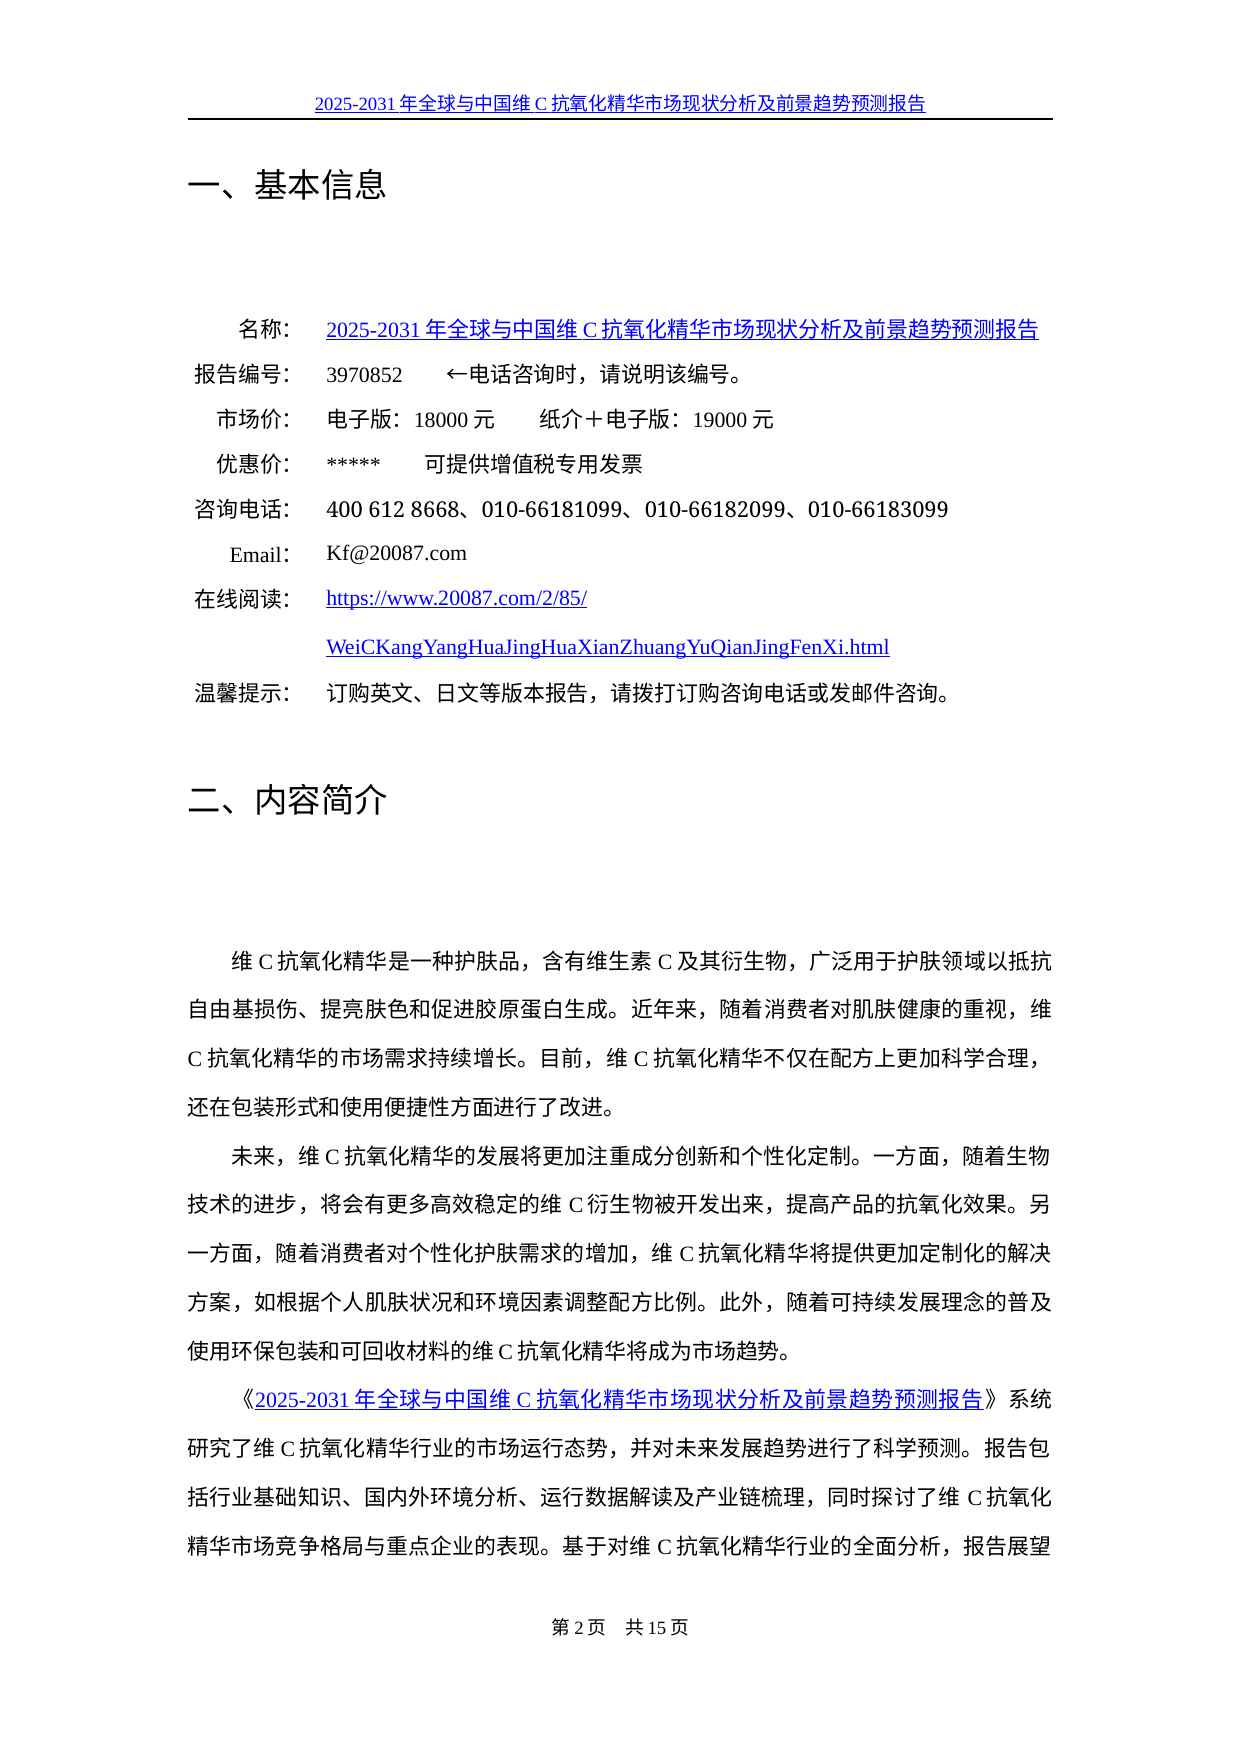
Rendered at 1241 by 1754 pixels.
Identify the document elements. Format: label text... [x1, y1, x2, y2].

table_cell 温馨提示： [167, 675, 315, 720]
table_cell 电子版：18000 元 纸介＋电子版：19000 元 [315, 402, 1073, 447]
table_cell Email： [167, 537, 315, 582]
table_cell 订购英文、日文等版本报告，请拨打订购咨询电话或发邮件咨询。 [315, 675, 1073, 720]
table_header 2025-2031年全球与中国维C抗氧化精华市场现状分析及前景趋势预测报告 [315, 312, 1073, 357]
table_cell 3970852 ←电话咨询时，请说明该编号。 [315, 357, 1073, 402]
table_cell [315, 582, 1073, 675]
table_cell 报告编号： [167, 357, 315, 402]
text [187, 943, 1053, 1561]
table_cell ***** 可提供增值税专用发票 [315, 447, 1073, 492]
table_cell Kf@20087.com [315, 537, 1073, 582]
title 二、内容简介 [187, 766, 1053, 831]
table_header 名称： [167, 312, 315, 357]
table_cell 市场价： [167, 402, 315, 447]
title 一、基本信息 [187, 150, 1053, 215]
table_cell 优惠价： [167, 447, 315, 492]
table_cell 400 612 8668、010-66181099、010-66182099、010-66183099 [315, 492, 1073, 537]
table_cell 咨询电话： [167, 492, 315, 537]
table_cell 在线阅读： [167, 582, 315, 675]
